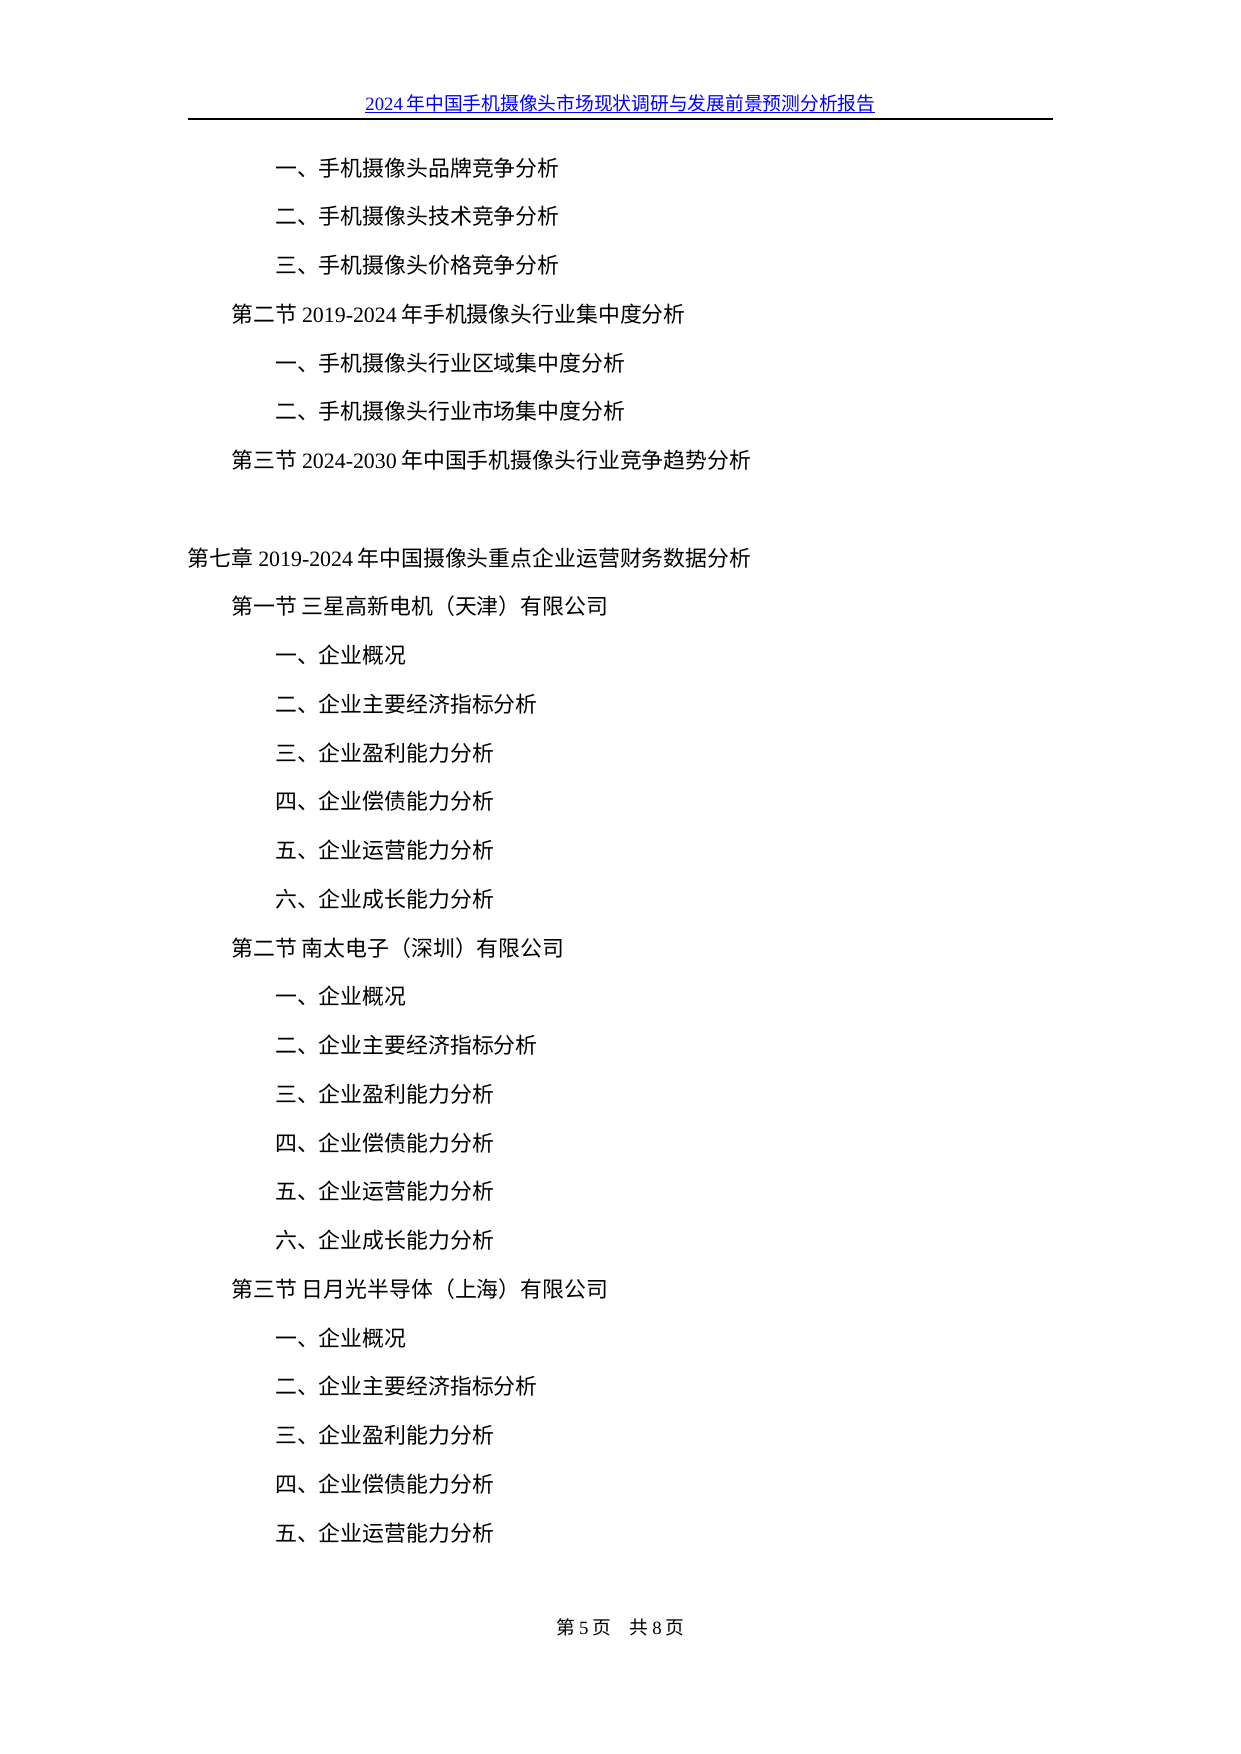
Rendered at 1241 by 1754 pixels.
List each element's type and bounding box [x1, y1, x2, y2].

text [187, 150, 1053, 1548]
